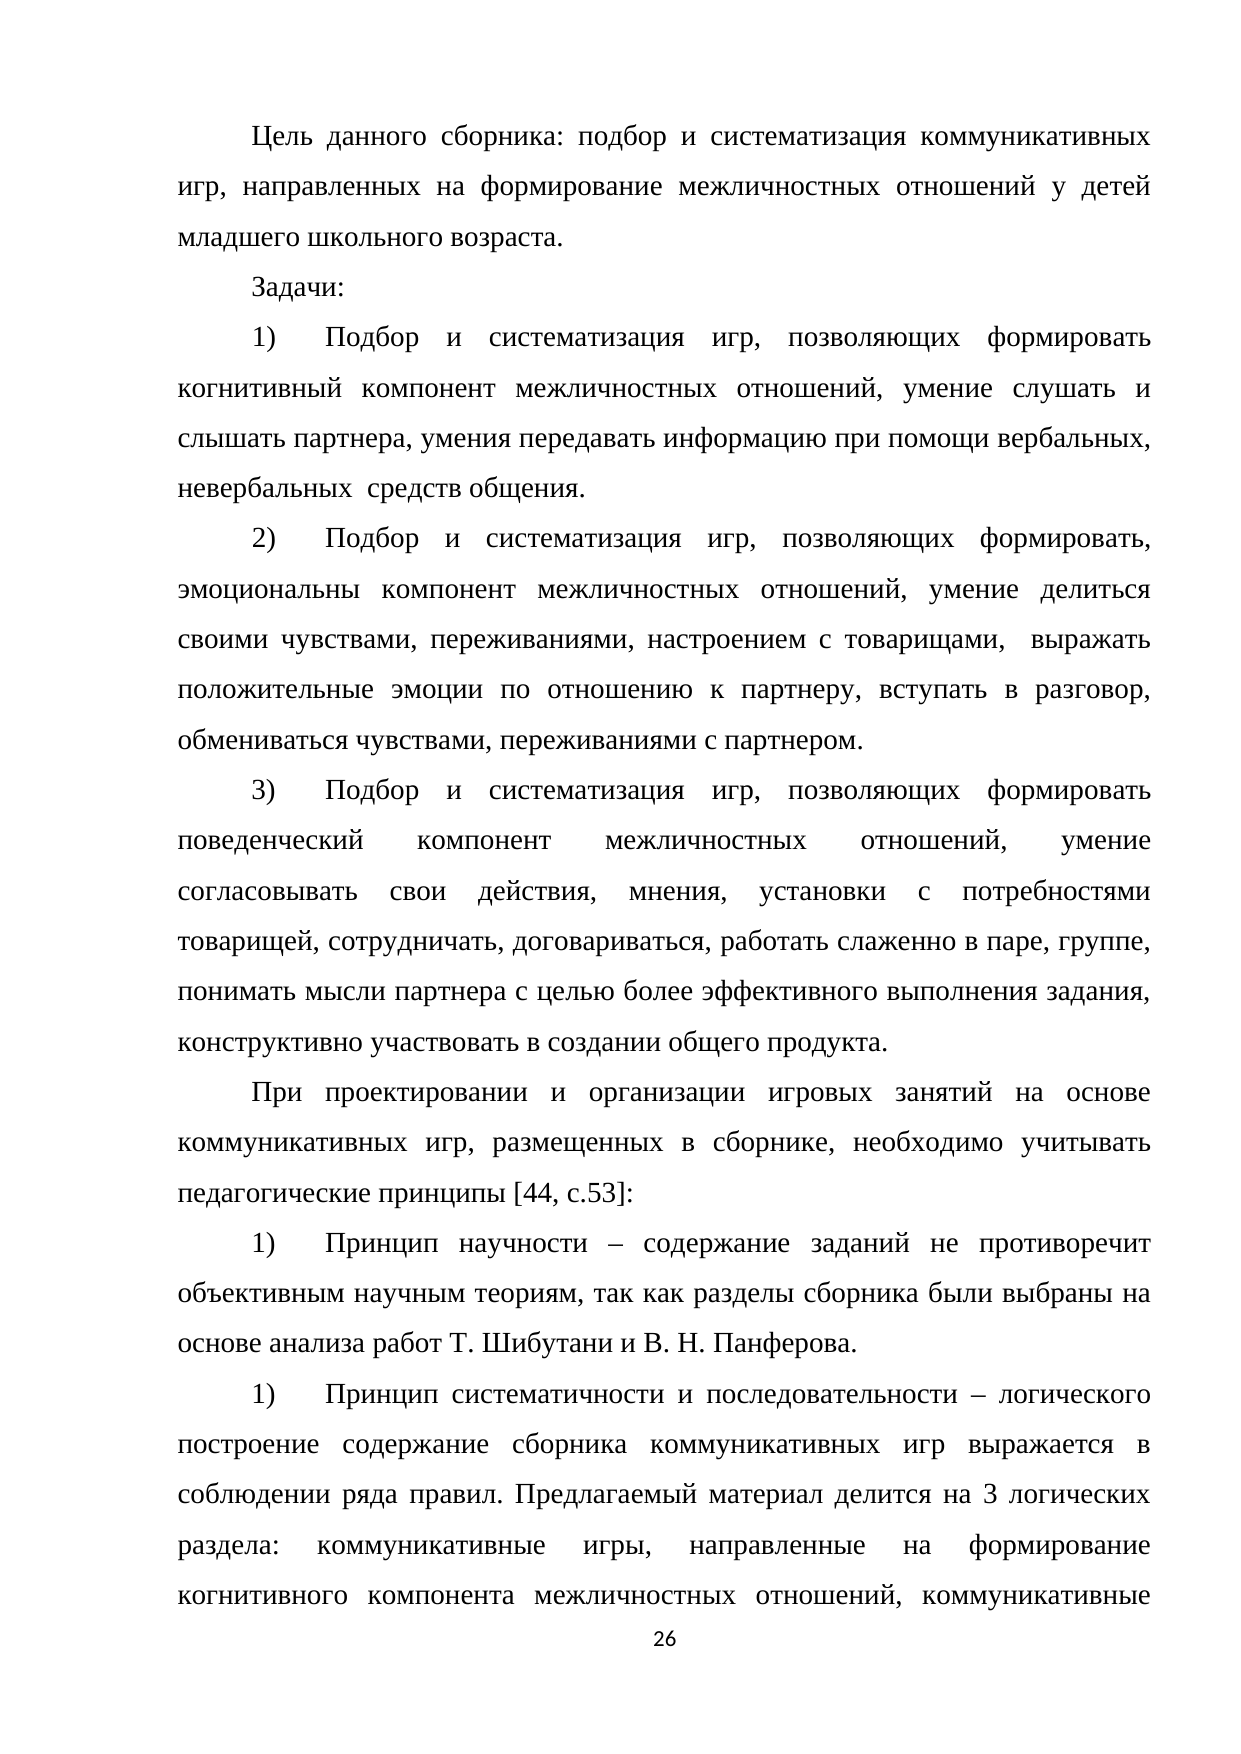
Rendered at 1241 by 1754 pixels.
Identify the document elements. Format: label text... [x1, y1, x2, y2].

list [177, 1376, 1152, 1611]
text При проектировании и организации игровых занятий на основе коммуникативных игр, размещенных в сборнике, необходимо учитывать педагогические принципы [44, c.53]: [177, 1074, 1152, 1208]
list Подбор и систематизация игр, позволяющих формировать поведенческий компонент межличностных отношений, умение согласовывать свои действия, мнения, установки с потребностями товарищей, сотрудничать, договариваться, работать слаженно в паре, группе, понимать мысли партнера с целью более эффективного выполнения задания, конструктивно участвовать в создании общего продукта. [177, 772, 1152, 1057]
list Подбор и систематизация игр, позволяющих формировать, эмоциональны компонент межличностных отношений, умение делиться своими чувствами, переживаниями, настроением с товарищами, выражать положительные эмоции по отношению к партнеру, вступать в разговор, обмениваться чувствами, переживаниями с партнером. [177, 521, 1152, 755]
text Задачи: [177, 269, 1152, 303]
list Подбор и систематизация игр, позволяющих формировать когнитивный компонент межличностных отношений, умение слушать и слышать партнера, умения передавать информацию при помощи вербальных, невербальных средств общения. [177, 319, 1152, 504]
text Цель данного сборника: подбор и систематизация коммуникативных игр, направленных на формирование межличностных отношений у детей младшего школьного возраста. [177, 118, 1152, 252]
list Принцип научности – содержание заданий не противоречит объективным научным теориям, так как разделы сборника были выбраны на основе анализа работ Т. Шибутани и В. Н. Панферова. [177, 1225, 1152, 1359]
